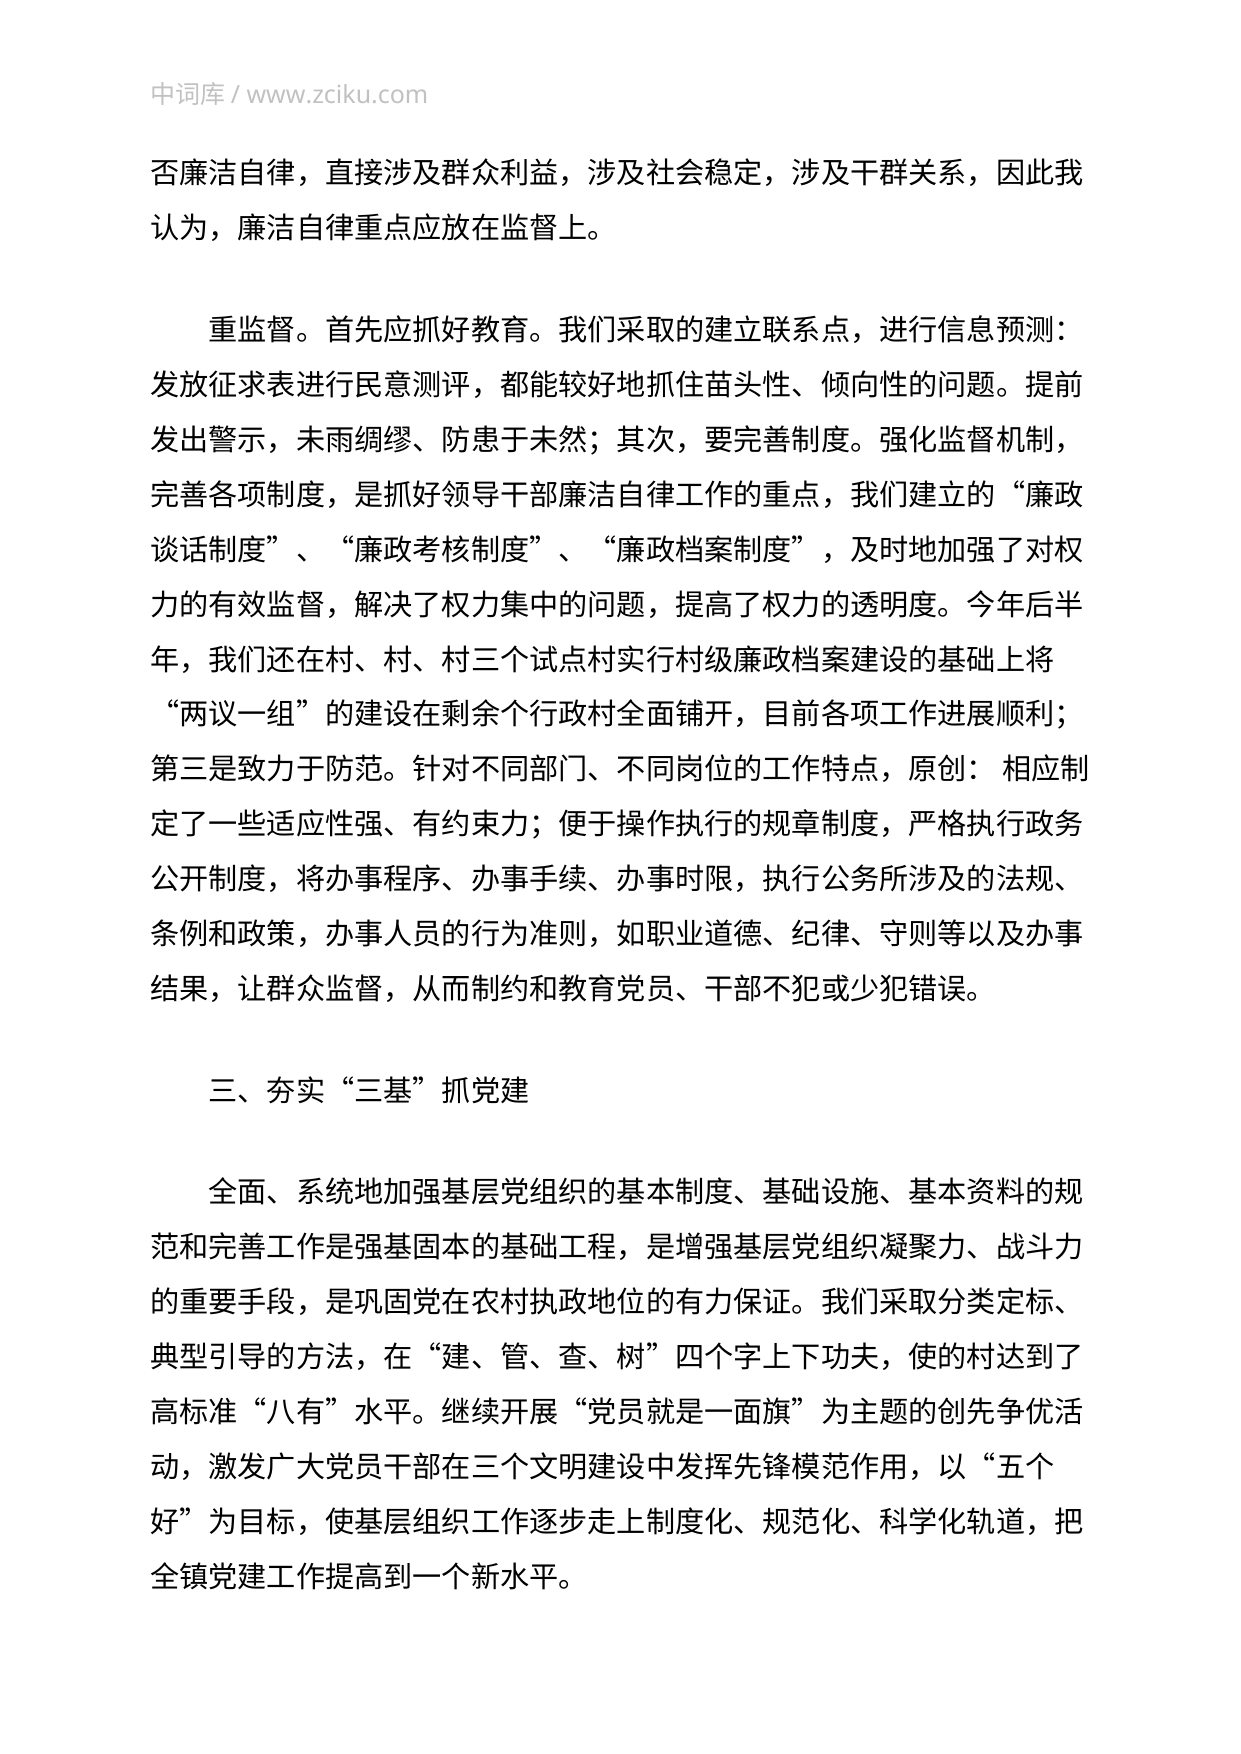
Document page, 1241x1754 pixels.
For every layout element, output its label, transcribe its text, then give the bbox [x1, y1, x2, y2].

text 全面、系统地加强基层党组织的基本制度、基础设施、基本资料的规范和完善工作是强基固本的基础工程，是增强基层党组织凝聚力、战斗力的重要手段，是巩固党在农村执政地位的有力保证。我们采取分类定标、典型引导的方法，在“建、管、查、树”四个字上下功夫，使的村达到了高标准“八有”水平。继续开展“党员就是一面旗”为主题的创先争优活动，激发广大党员干部在三个文明建设中发挥先锋模范作用，以“五个好”为目标，使基层组织工作逐步走上制度化、规范化、科学化轨道，把全镇党建工作提高到一个新水平。 [150, 1169, 1090, 1596]
text 三、夯实“三基”抓党建 [150, 1067, 1090, 1109]
text 重监督。首先应抓好教育。我们采取的建立联系点，进行信息预测：发放征求表进行民意测评，都能较好地抓住苗头性、倾向性的问题。提前发出警示，未雨绸缪、防患于未然；其次，要完善制度。强化监督机制，完善各项制度，是抓好领导干部廉洁自律工作的重点，我们建立的“廉政谈话制度”、“廉政考核制度”、“廉政档案制度”，及时地加强了对权力的有效监督，解决了权力集中的问题，提高了权力的透明度。今年后半年，我们还在村、村、村三个试点村实行村级廉政档案建设的基础上将“两议一组”的建设在剩余个行政村全面铺开，目前各项工作进展顺利；第三是致力于防范。针对不同部门、不同岗位的工作特点，原创： 相应制定了一些适应性强、有约束力；便于操作执行的规章制度，严格执行政务公开制度，将办事程序、办事手续、办事时限，执行公务所涉及的法规、条例和政策，办事人员的行为准则，如职业道德、纪律、守则等以及办事结果，让群众监督，从而制约和教育党员、干部不犯或少犯错误。 [150, 307, 1090, 1008]
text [150, 150, 1090, 247]
